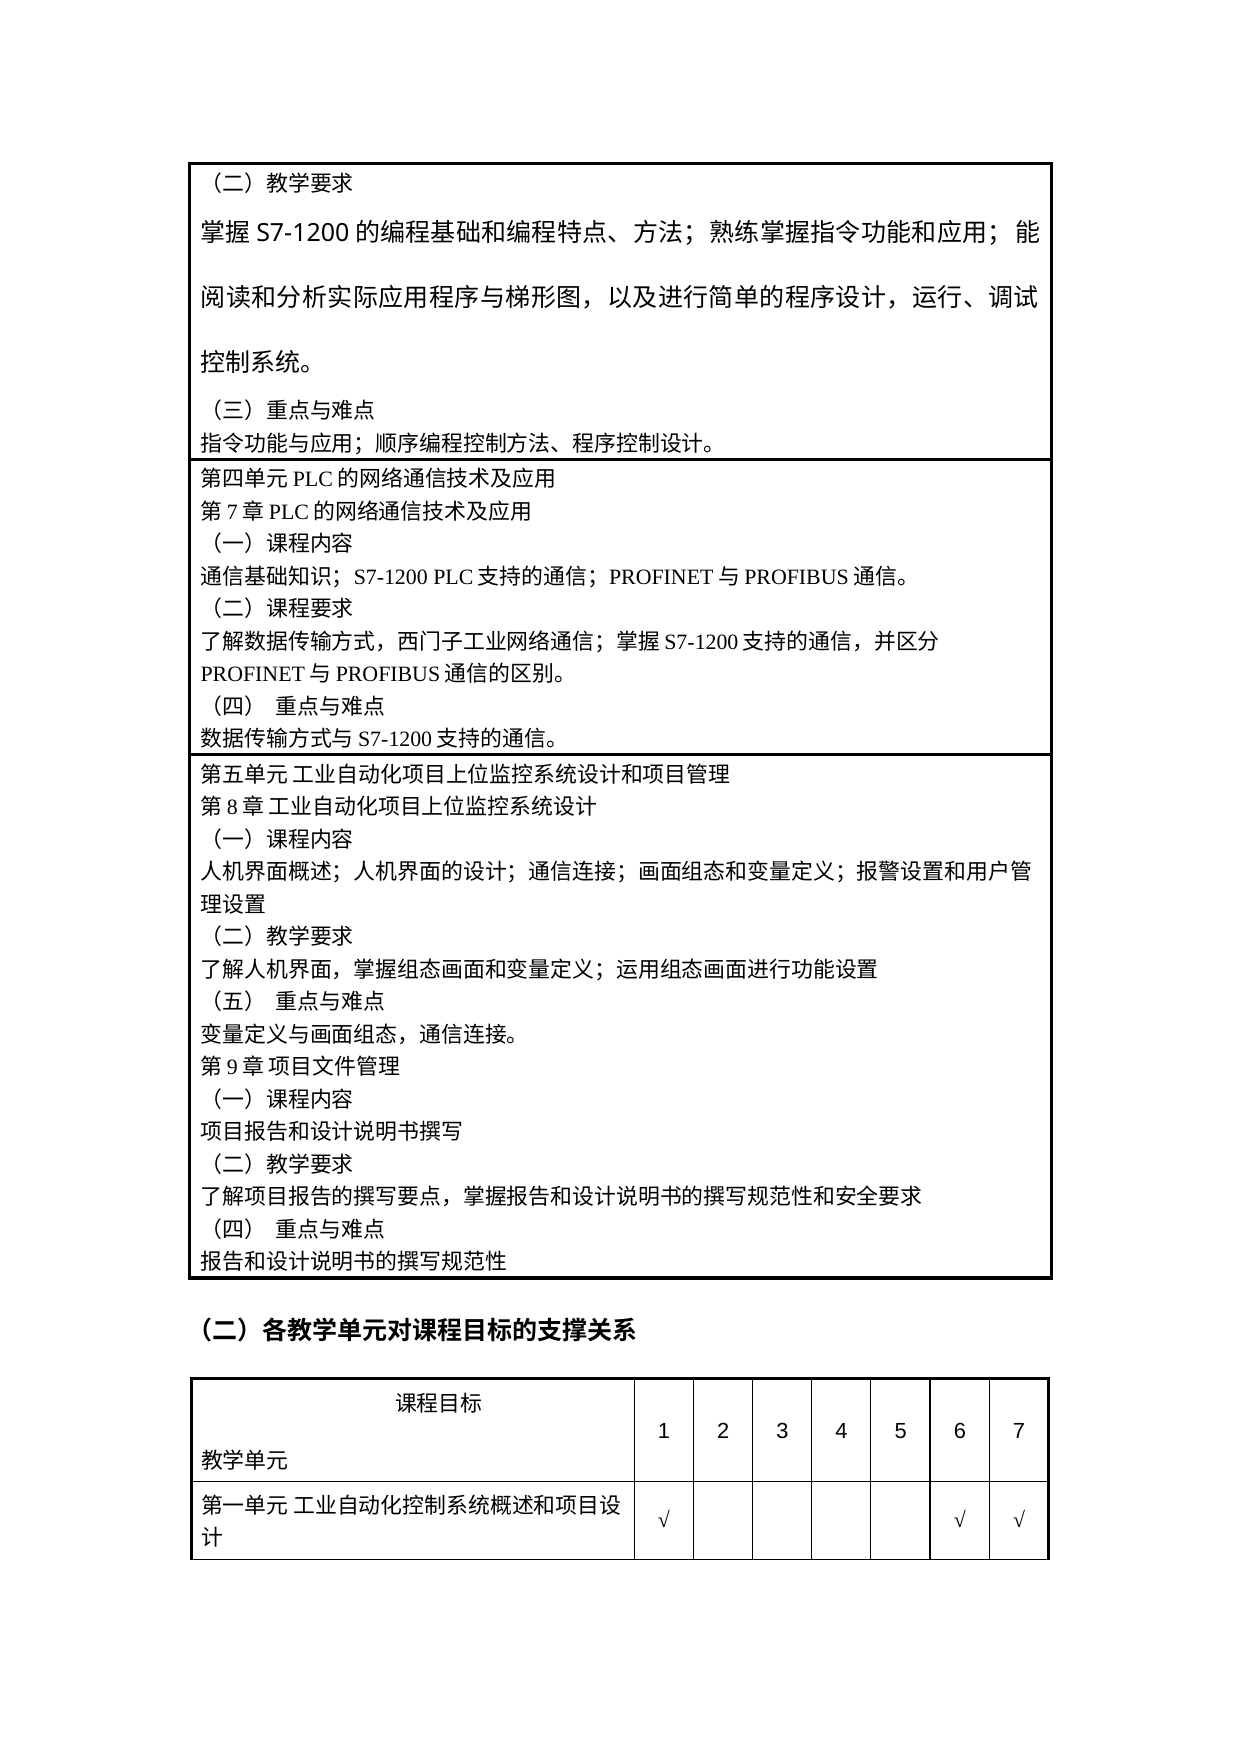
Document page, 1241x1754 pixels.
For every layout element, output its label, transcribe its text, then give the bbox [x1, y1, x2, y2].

table_header 5 [871, 1380, 929, 1481]
table_cell √ [990, 1482, 1047, 1558]
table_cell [191, 165, 1050, 458]
table_cell √ [931, 1482, 989, 1558]
table_header 7 [990, 1380, 1047, 1481]
table_header 2 [694, 1380, 752, 1481]
table_cell 第五单元 工业自动化项目上位监控系统设计和项目管理 第8章 工业自动化项目上位监控系统设计 （一）课程内容 人机界面概述；人机界面的设计；通信连接；画面组态和变量定义；报警设置和用户管理设置 （二）教学要求 了解人机界面，掌握组态画面和变量定义；运用组态画面进行功能设置 重点与难点 变量定义与画面组态，通信连接。 第9章 项目文件管理 （一）课程内容 项目报告和设计说明书撰写 （二）教学要求 了解项目报告的撰写要点，掌握报告和设计说明书的撰写规范性和安全要求 重点与难点 报告和设计说明书的撰写规范性 [191, 756, 1050, 1276]
table_cell √ [635, 1482, 693, 1558]
text （二）各教学单元对课程目标的支撑关系 [187, 1296, 1053, 1361]
table_header 6 [931, 1380, 989, 1481]
table_header 1 [635, 1380, 693, 1481]
table_cell [694, 1482, 752, 1558]
table_header 课程目标 教学单元 [193, 1380, 634, 1481]
table_cell [753, 1482, 811, 1558]
table_cell [871, 1482, 929, 1558]
table_cell [812, 1482, 870, 1558]
table_cell 第四单元 PLC的网络通信技术及应用 第7章 PLC的网络通信技术及应用 （一）课程内容 通信基础知识；S7-1200 PLC支持的通信；PROFINET与PROFIBUS通信。 （二）课程要求 了解数据传输方式，西门子工业网络通信；掌握S7-1200支持的通信，并区分PROFINET与PROFIBUS通信的区别。 重点与难点 数据传输方式与S7-1200支持的通信。 [191, 461, 1050, 753]
table_cell 第一单元 工业自动化控制系统概述和项目设计 [193, 1482, 634, 1558]
table_header 4 [812, 1380, 870, 1481]
table_header 3 [753, 1380, 811, 1481]
